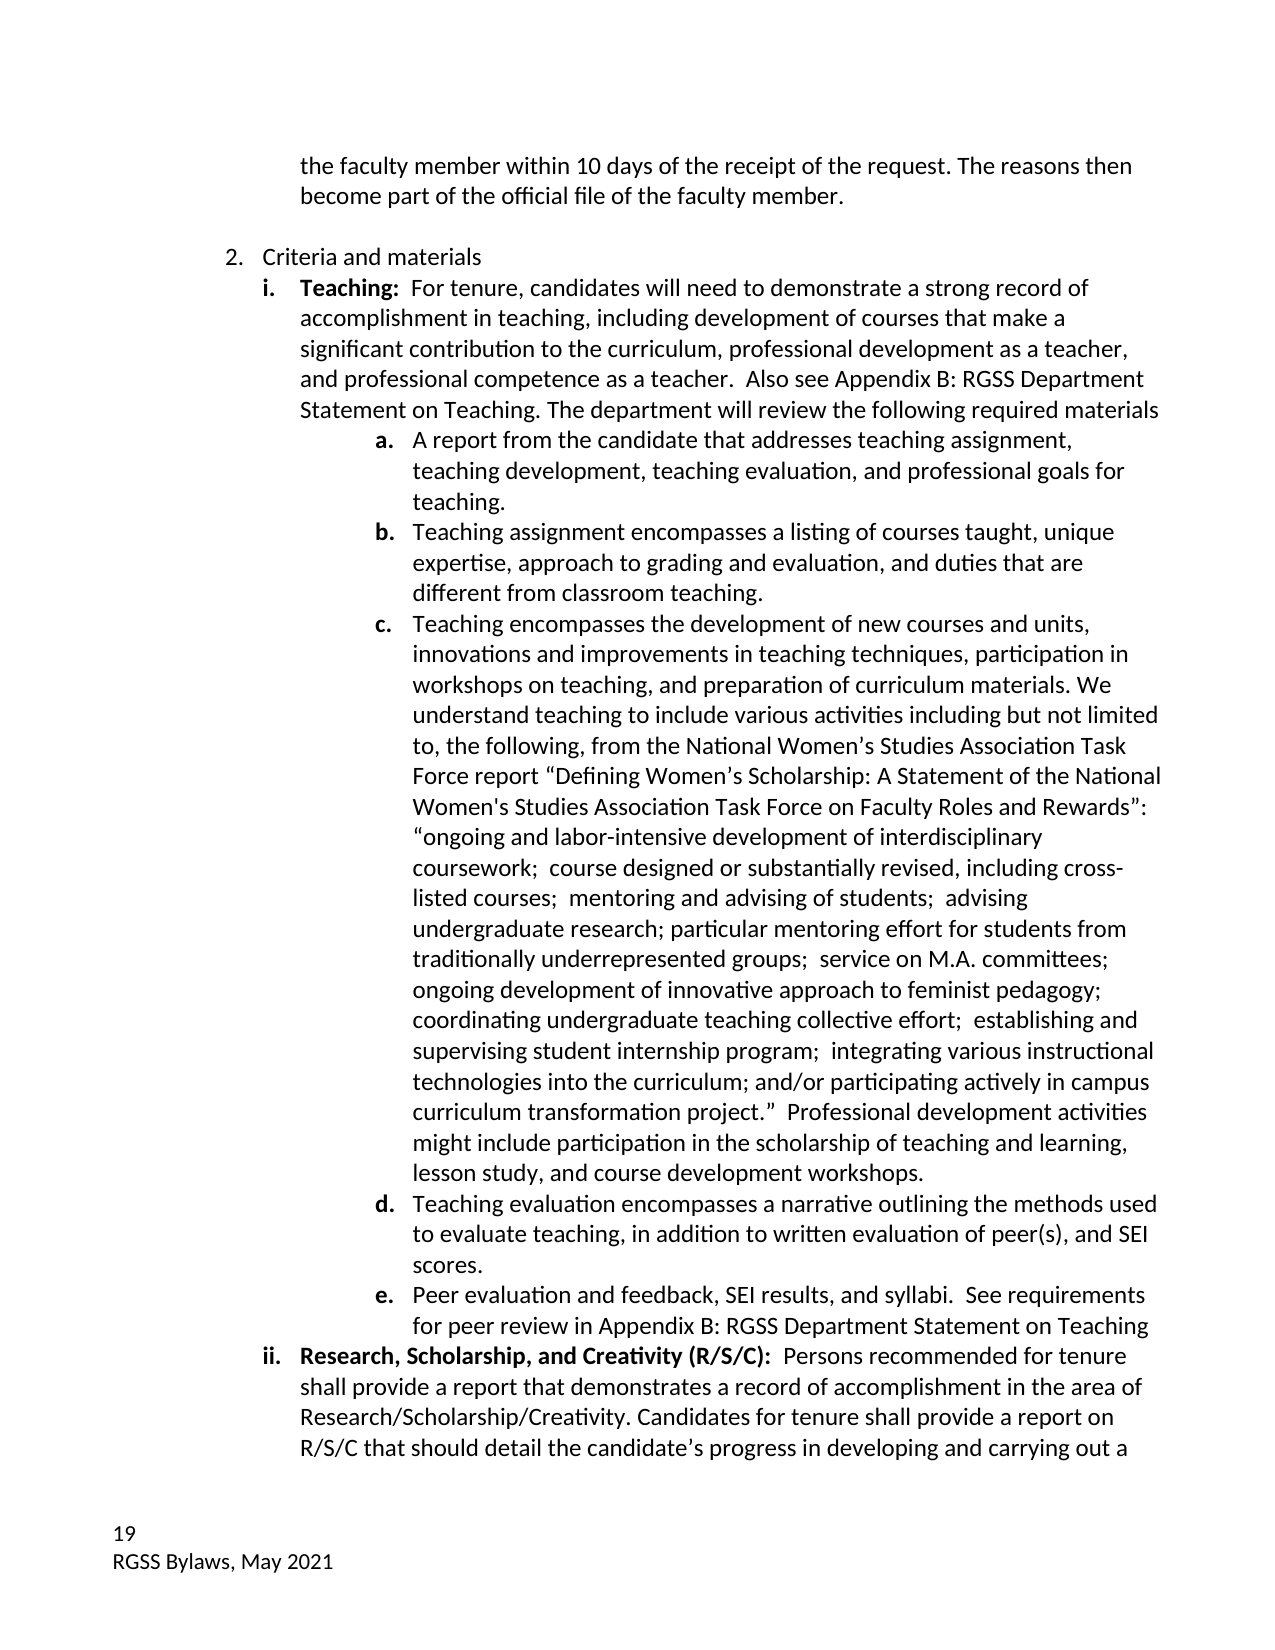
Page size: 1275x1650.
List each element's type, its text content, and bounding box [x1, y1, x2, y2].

list Teaching: For tenure, candidates will need to demonstrate a strong record of accomplishment in teaching, including development of courses that make a significant contribution to the curriculum, professional development as a teacher, and professional competence as a teacher. Also see Appendix B: RGSS Department Statement on Teaching. The department will review the following required materials [262, 272, 1162, 425]
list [262, 1340, 1162, 1462]
list Teaching evaluation encompasses a narrative outlining the methods used to evaluate teaching, in addition to written evaluation of peer(s), and SEI scores. [375, 1188, 1162, 1279]
list Peer evaluation and feedback, SEI results, and syllabi. See requirements for peer review in Appendix B: RGSS Department Statement on Teaching [375, 1279, 1162, 1340]
list A report from the candidate that addresses teaching assignment, teaching development, teaching evaluation, and professional goals for teaching. [375, 425, 1162, 516]
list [262, 150, 1162, 211]
list Criteria and materials [225, 242, 1162, 272]
list Teaching encompasses the development of new courses and units, innovations and improvements in teaching techniques, participation in workshops on teaching, and preparation of curriculum materials. We understand teaching to include various activities including but not limited to, the following, from the National Women’s Studies Association Task Force report “Defining Women’s Scholarship: A Statement of the National Women's Studies Association Task Force on Faculty Roles and Rewards”: “ongoing and labor-intensive development of interdisciplinary coursework; course designed or substantially revised, including cross-listed courses; mentoring and advising of students; advising undergraduate research; particular mentoring effort for students from traditionally underrepresented groups; service on M.A. committees; ongoing development of innovative approach to feminist pedagogy; coordinating undergraduate teaching collective effort; establishing and supervising student internship program; integrating various instructional technologies into the curriculum; and/or participating actively in campus curriculum transformation project.” Professional development activities might include participation in the scholarship of teaching and learning, lesson study, and course development workshops. [375, 608, 1162, 1188]
list Teaching assignment encompasses a listing of courses taught, unique expertise, approach to grading and evaluation, and duties that are different from classroom teaching. [375, 516, 1162, 608]
